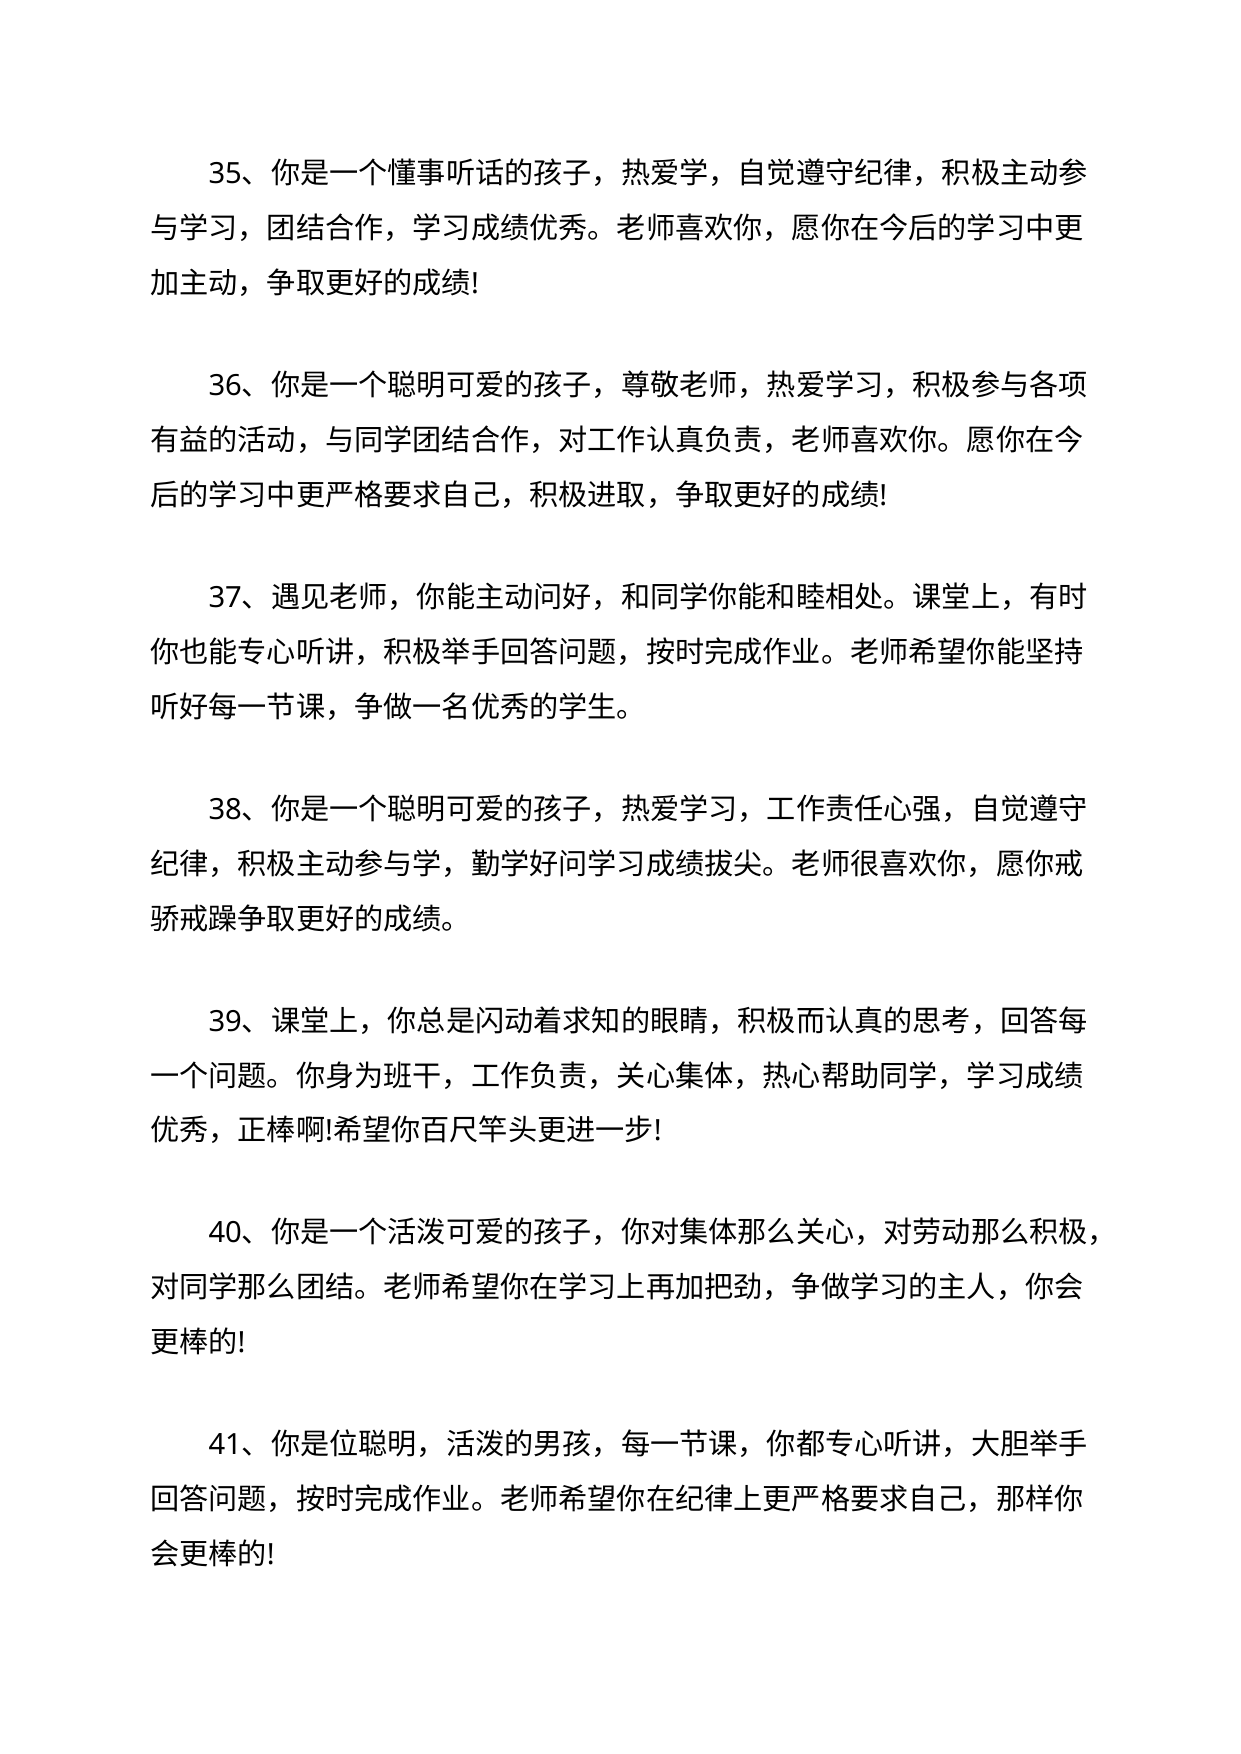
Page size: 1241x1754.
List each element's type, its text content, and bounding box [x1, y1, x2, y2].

text 37、遇见老师，你能主动问好，和同学你能和睦相处。课堂上，有时你也能专心听讲，积极举手回答问题，按时完成作业。老师希望你能坚持听好每一节课，争做一名优秀的学生。 [150, 574, 1090, 726]
text 39、课堂上，你总是闪动着求知的眼睛，积极而认真的思考，回答每一个问题。你身为班干，工作负责，关心集体，热心帮助同学，学习成绩优秀，正棒啊!希望你百尺竿头更进一步! [150, 997, 1090, 1149]
text 36、你是一个聪明可爱的孩子，尊敬老师，热爱学习，积极参与各项有益的活动，与同学团结合作，对工作认真负责，老师喜欢你。愿你在今后的学习中更严格要求自己，积极进取，争取更好的成绩! [150, 362, 1090, 514]
text 35、你是一个懂事听话的孩子，热爱学，自觉遵守纪律，积极主动参与学习，团结合作，学习成绩优秀。老师喜欢你，愿你在今后的学习中更加主动，争取更好的成绩! [150, 150, 1090, 302]
text 38、你是一个聪明可爱的孩子，热爱学习，工作责任心强，自觉遵守纪律，积极主动参与学，勤学好问学习成绩拔尖。老师很喜欢你，愿你戒骄戒躁争取更好的成绩。 [150, 785, 1090, 938]
text 41、你是位聪明，活泼的男孩，每一节课，你都专心听讲，大胆举手回答问题，按时完成作业。老师希望你在纪律上更严格要求自己，那样你会更棒的! [150, 1421, 1090, 1573]
text 40、你是一个活泼可爱的孩子，你对集体那么关心，对劳动那么积极，对同学那么团结。老师希望你在学习上再加把劲，争做学习的主人，你会更棒的! [150, 1209, 1090, 1361]
